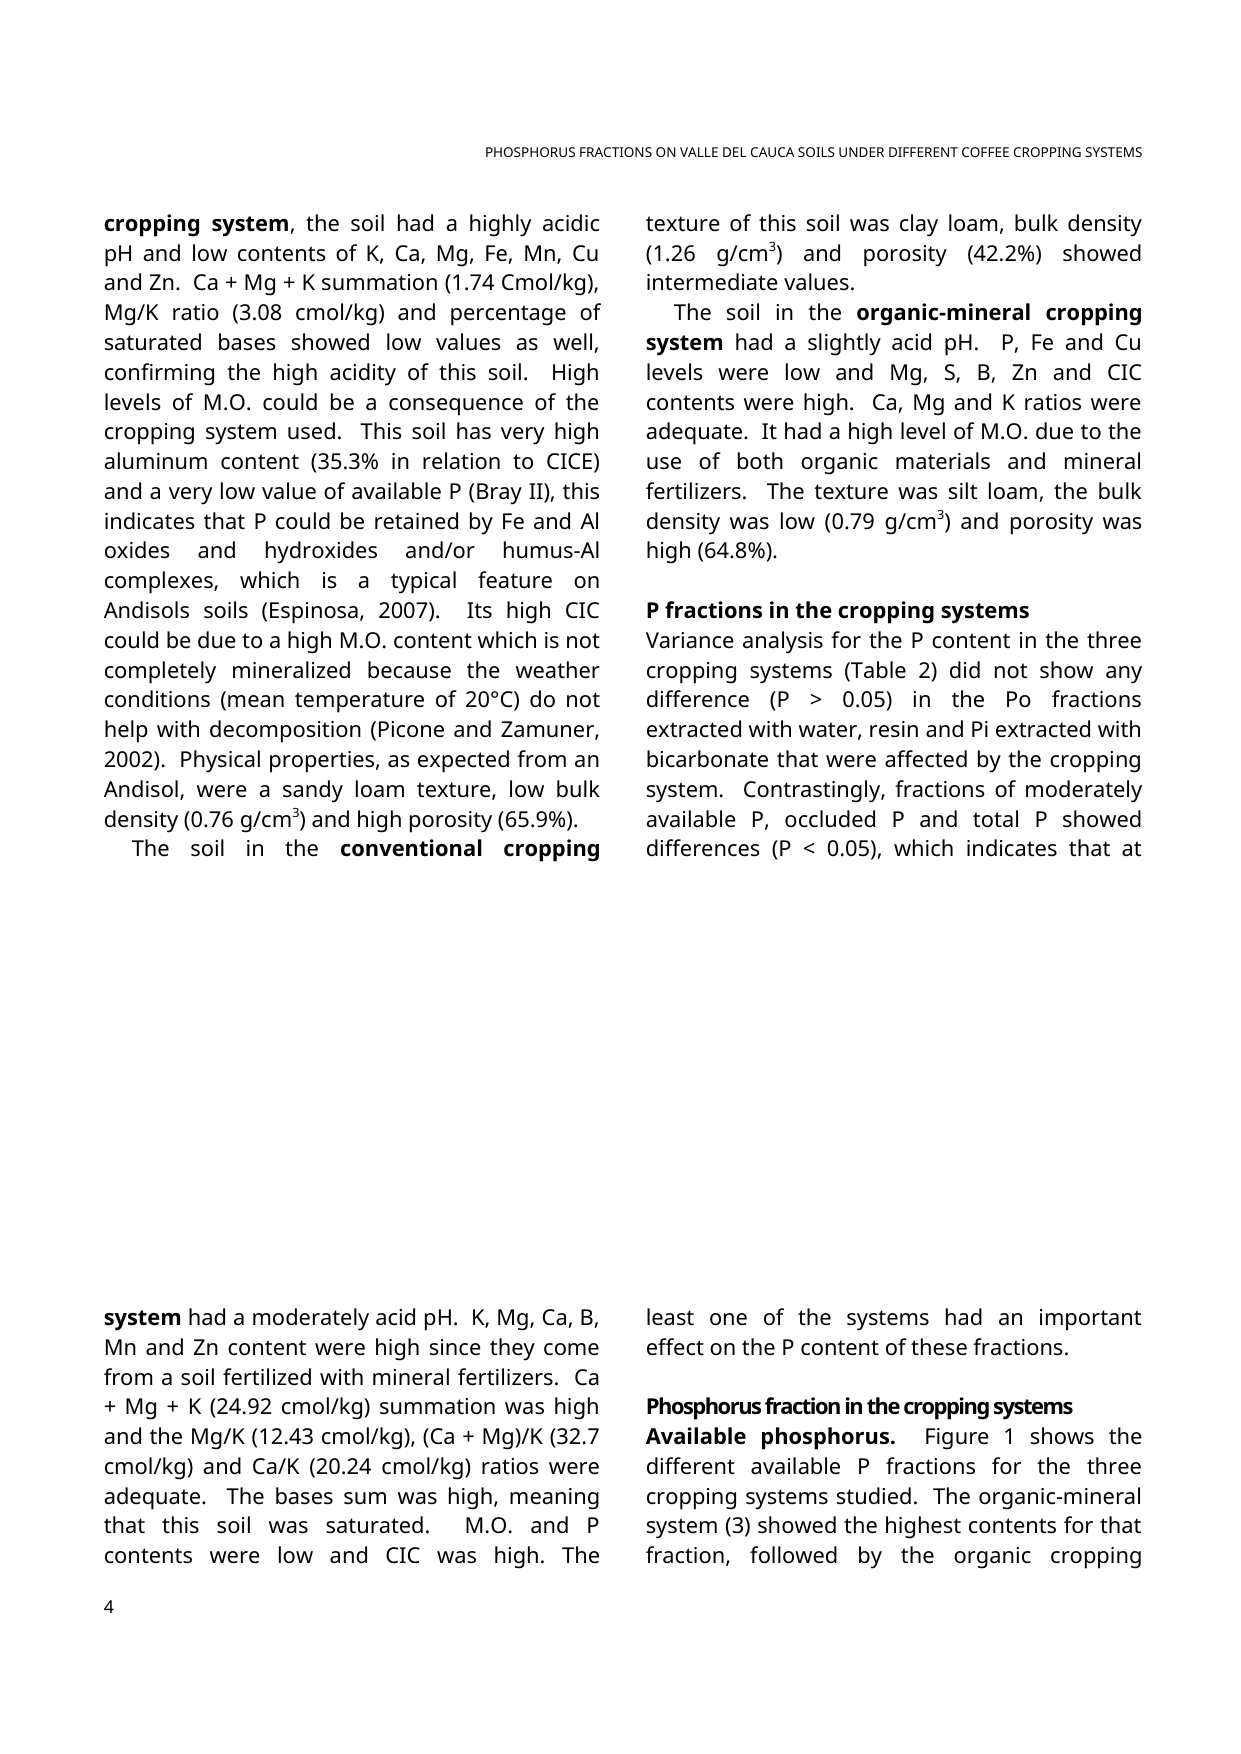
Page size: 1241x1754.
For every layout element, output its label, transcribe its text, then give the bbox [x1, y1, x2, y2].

subtitle Phosphorus fraction in the cropping systems [646, 1391, 1143, 1421]
text The soil in the organic-mineral cropping system had a slightly acid pH. P, Fe and Cu levels were low and Mg, S, B, Zn and CIC contents were high. Ca, Mg and K ratios were adequate. It had a high level of M.O. due to the use of both organic materials and mineral fertilizers. The texture was silt loam, the bulk density was low (0.79 g/cm3) and porosity was high (64.8%). [646, 297, 1143, 565]
text The soil in the conventional cropping system had a moderately acid pH. K, Mg, Ca, B, Mn and Zn content were high since they come from a soil fertilized with mineral fertilizers. Ca + Mg + K (24.92 cmol/kg) summation was high and the Mg/K (12.43 cmol/kg), (Ca + Mg)/K (32.7 cmol/kg) and Ca/K (20.24 cmol/kg) ratios were adequate. The bases sum was high, meaning that this soil was saturated. M.O. and P contents were low and CIC was high. The texture of this soil was clay loam, bulk density (1.26 g/cm3) and porosity (42.2%) showed intermediate values. [646, 208, 1143, 297]
text P fractions in the cropping systems [646, 595, 1143, 625]
text Variance analysis for the P content in the three cropping systems (Table 2) did not show any difference (P > 0.05) in the Po fractions extracted with water, resin and Pi extracted with bicarbonate that were affected by the cropping system. Contrastingly, fractions of moderately available P, occluded P and total P showed differences (P < 0.05), which indicates that at least one of the systems had an important effect on the P content of these fractions. [646, 625, 1143, 1362]
text The soil in the conventional cropping system had a moderately acid pH. K, Mg, Ca, B, Mn and Zn content were high since they come from a soil fertilized with mineral fertilizers. Ca + Mg + K (24.92 cmol/kg) summation was high and the Mg/K (12.43 cmol/kg), (Ca + Mg)/K (32.7 cmol/kg) and Ca/K (20.24 cmol/kg) ratios were adequate. The bases sum was high, meaning that this soil was saturated. M.O. and P contents were low and CIC was high. The texture of this soil was clay loam, bulk density (1.26 g/cm3) and porosity (42.2%) showed intermediate values. [103, 833, 601, 1570]
